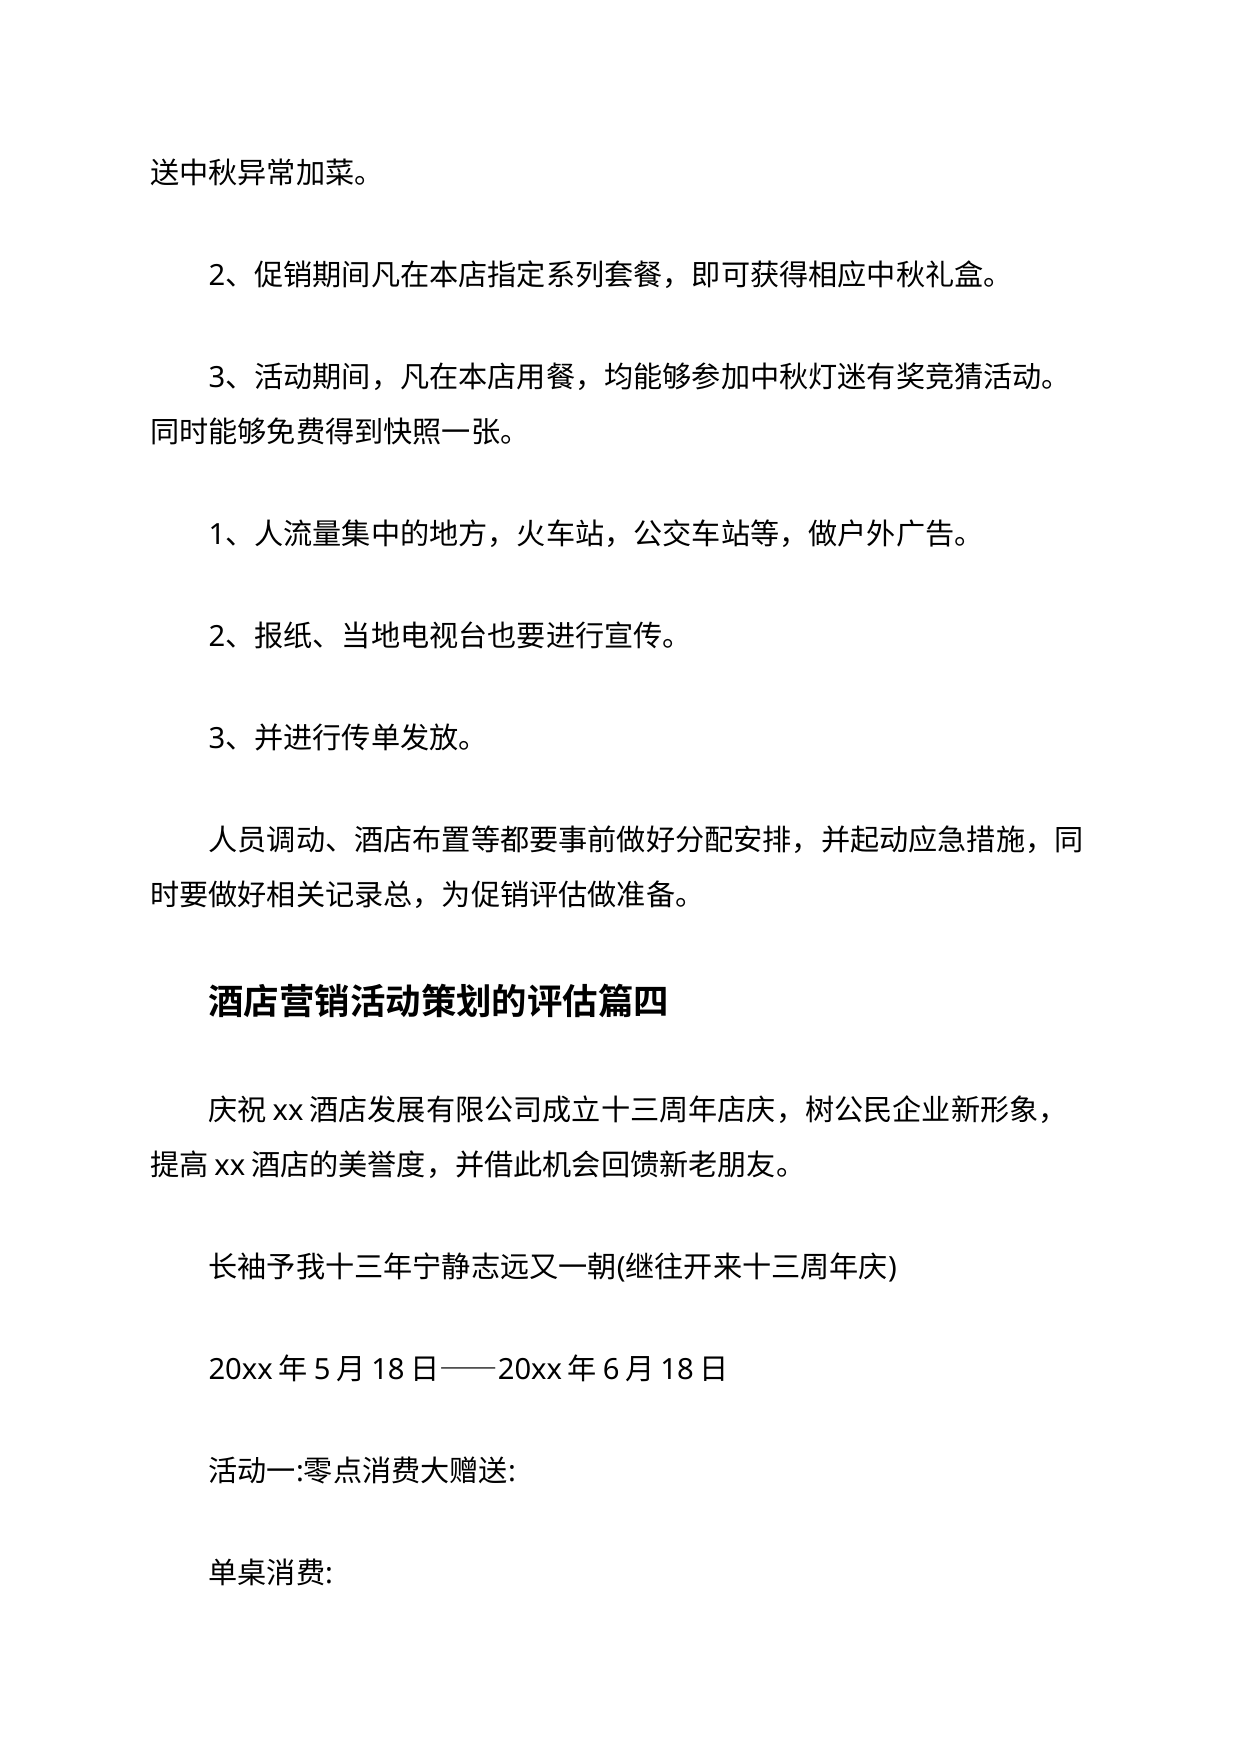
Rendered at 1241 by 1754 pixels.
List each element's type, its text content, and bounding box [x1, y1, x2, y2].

text 3、并进行传单发放。 [150, 714, 1090, 757]
text 长袖予我十三年宁静志远又一朝(继往开来十三周年庆) [150, 1243, 1090, 1286]
text 单桌消费: [150, 1549, 1090, 1592]
text 1、人流量集中的地方，火车站，公交车站等，做户外广告。 [150, 511, 1090, 553]
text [150, 150, 1090, 192]
text 人员调动、酒店布置等都要事前做好分配安排，并起动应急措施，同时要做好相关记录总，为促销评估做准备。 [150, 816, 1090, 914]
text 2、报纸、当地电视台也要进行宣传。 [150, 612, 1090, 655]
text 活动一:零点消费大赠送: [150, 1447, 1090, 1490]
text 20xx年5月18日——20xx年6月18日 [150, 1346, 1090, 1388]
text 酒店营销活动策划的评估篇四 [150, 973, 1090, 1024]
text 庆祝xx酒店发展有限公司成立十三周年店庆，树公民企业新形象，提高xx酒店的美誉度，并借此机会回馈新老朋友。 [150, 1087, 1090, 1184]
text 3、活动期间，凡在本店用餐，均能够参加中秋灯迷有奖竞猜活动。同时能够免费得到快照一张。 [150, 354, 1090, 451]
text 2、促销期间凡在本店指定系列套餐，即可获得相应中秋礼盒。 [150, 252, 1090, 294]
